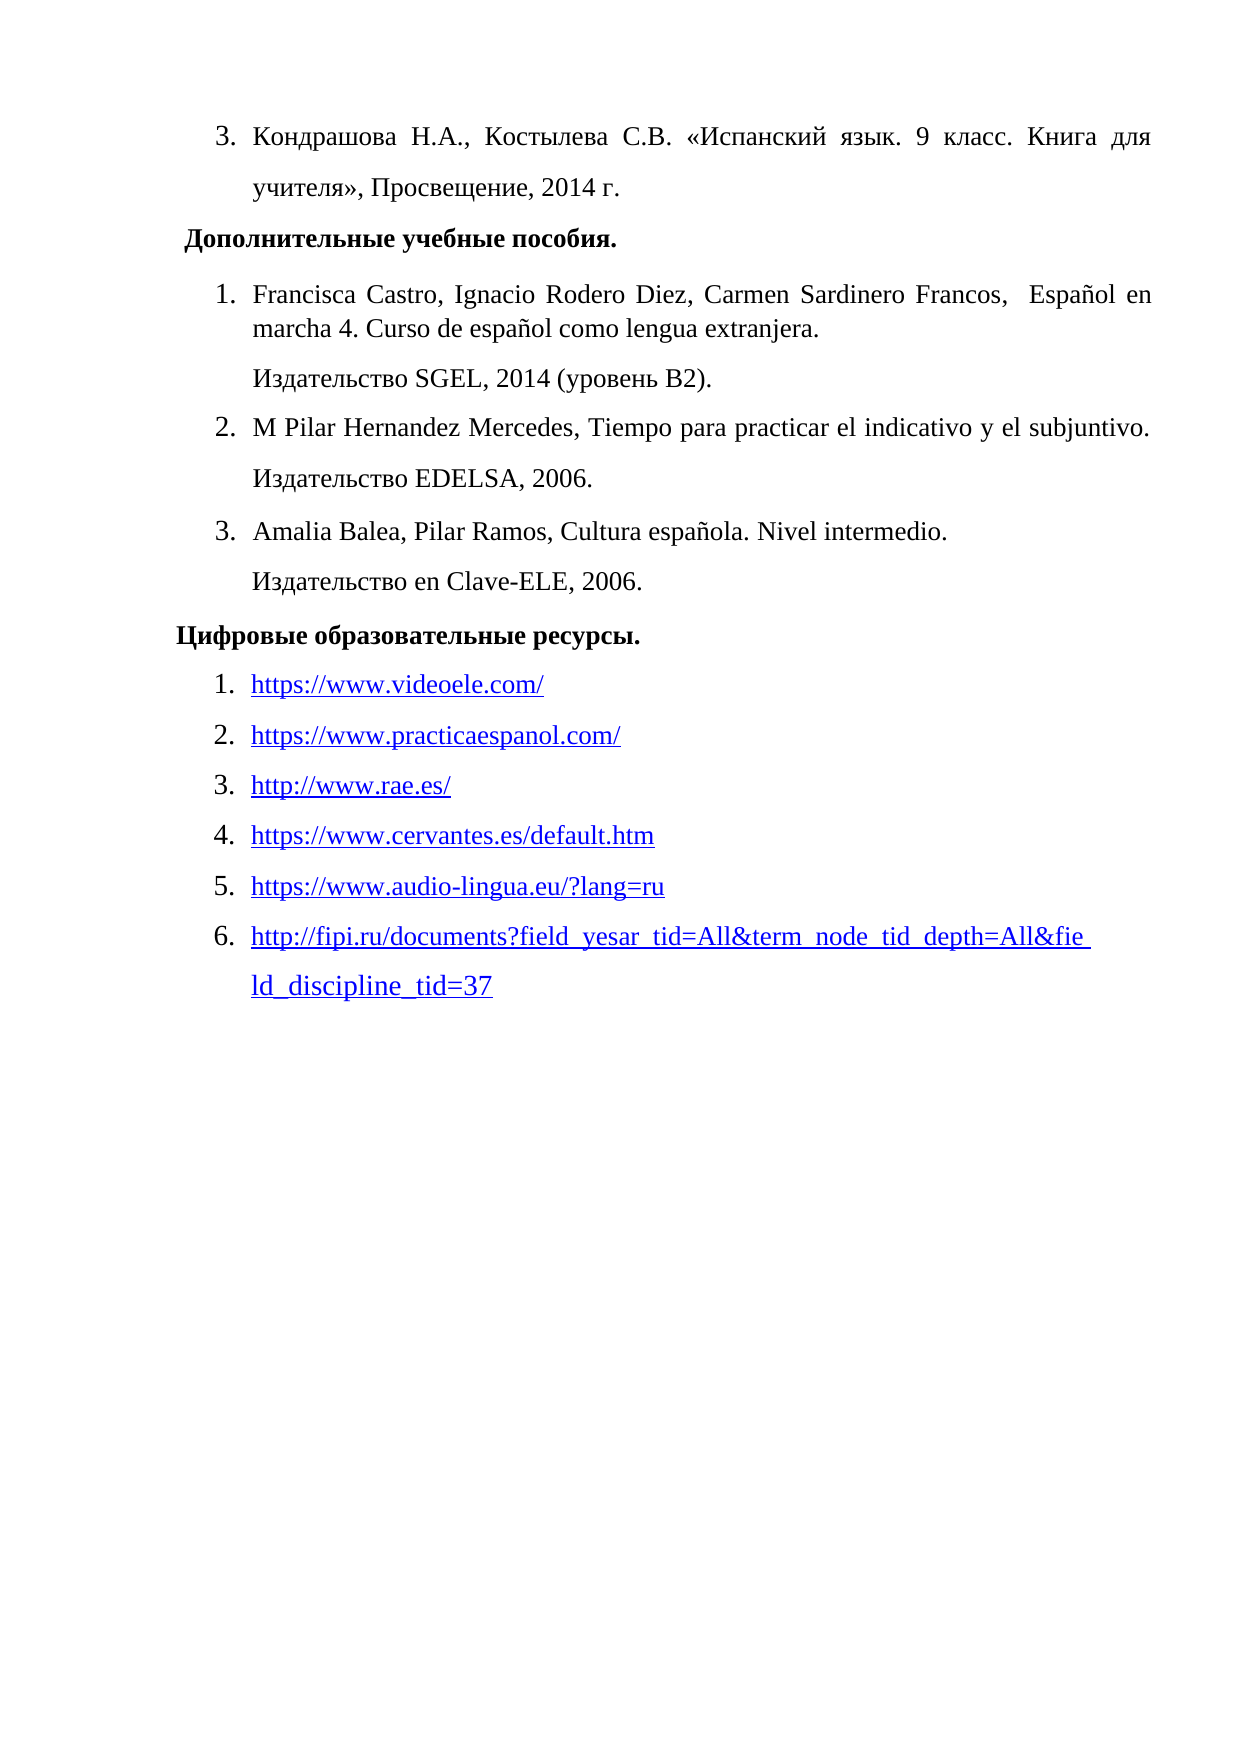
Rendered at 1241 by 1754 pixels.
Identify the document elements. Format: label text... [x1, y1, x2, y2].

text Издательство en Clave-ELE, 2006. [252, 565, 1152, 596]
list https://www.videoele.com/ [213, 666, 1152, 700]
list M Pilar Hernandez Mercedes, Tiempo para practicar el indicativo y el subjuntivo. Издательство EDELSA, 2006. [214, 409, 1152, 493]
text Цифровые образовательные ресурсы. [176, 619, 1152, 651]
list http://www.rae.es/ [213, 767, 1152, 801]
list https://www.cervantes.es/default.htm [213, 817, 1152, 851]
text Издательство SGEL, 2014 (уровень В2). [252, 362, 1152, 393]
list http://fipi.ru/documents?field_yesar_tid=All&term_node_tid_depth=All&fie ld_discipline_tid=37 [213, 918, 1152, 1001]
list https://www.practicaespanol.com/ [213, 717, 1152, 750]
list Amalia Balea, Pilar Ramos, Cultura española. Nivel intermedio. [214, 513, 1152, 547]
list Francisca Castro, Ignacio Rodero Diez, Carmen Sardinero Francos, Español en marcha 4. Curso de español como lengua extranjera. [214, 276, 1152, 343]
text Дополнительные учебные пособия. [177, 222, 1152, 253]
list Кондрашова Н.А., Костылева С.В. «Испанский язык. 9 класс. Книга для учителя», Просвещение, 2014 г. [215, 118, 1152, 202]
list https://www.audio-lingua.eu/?lang=ru [213, 868, 1152, 901]
